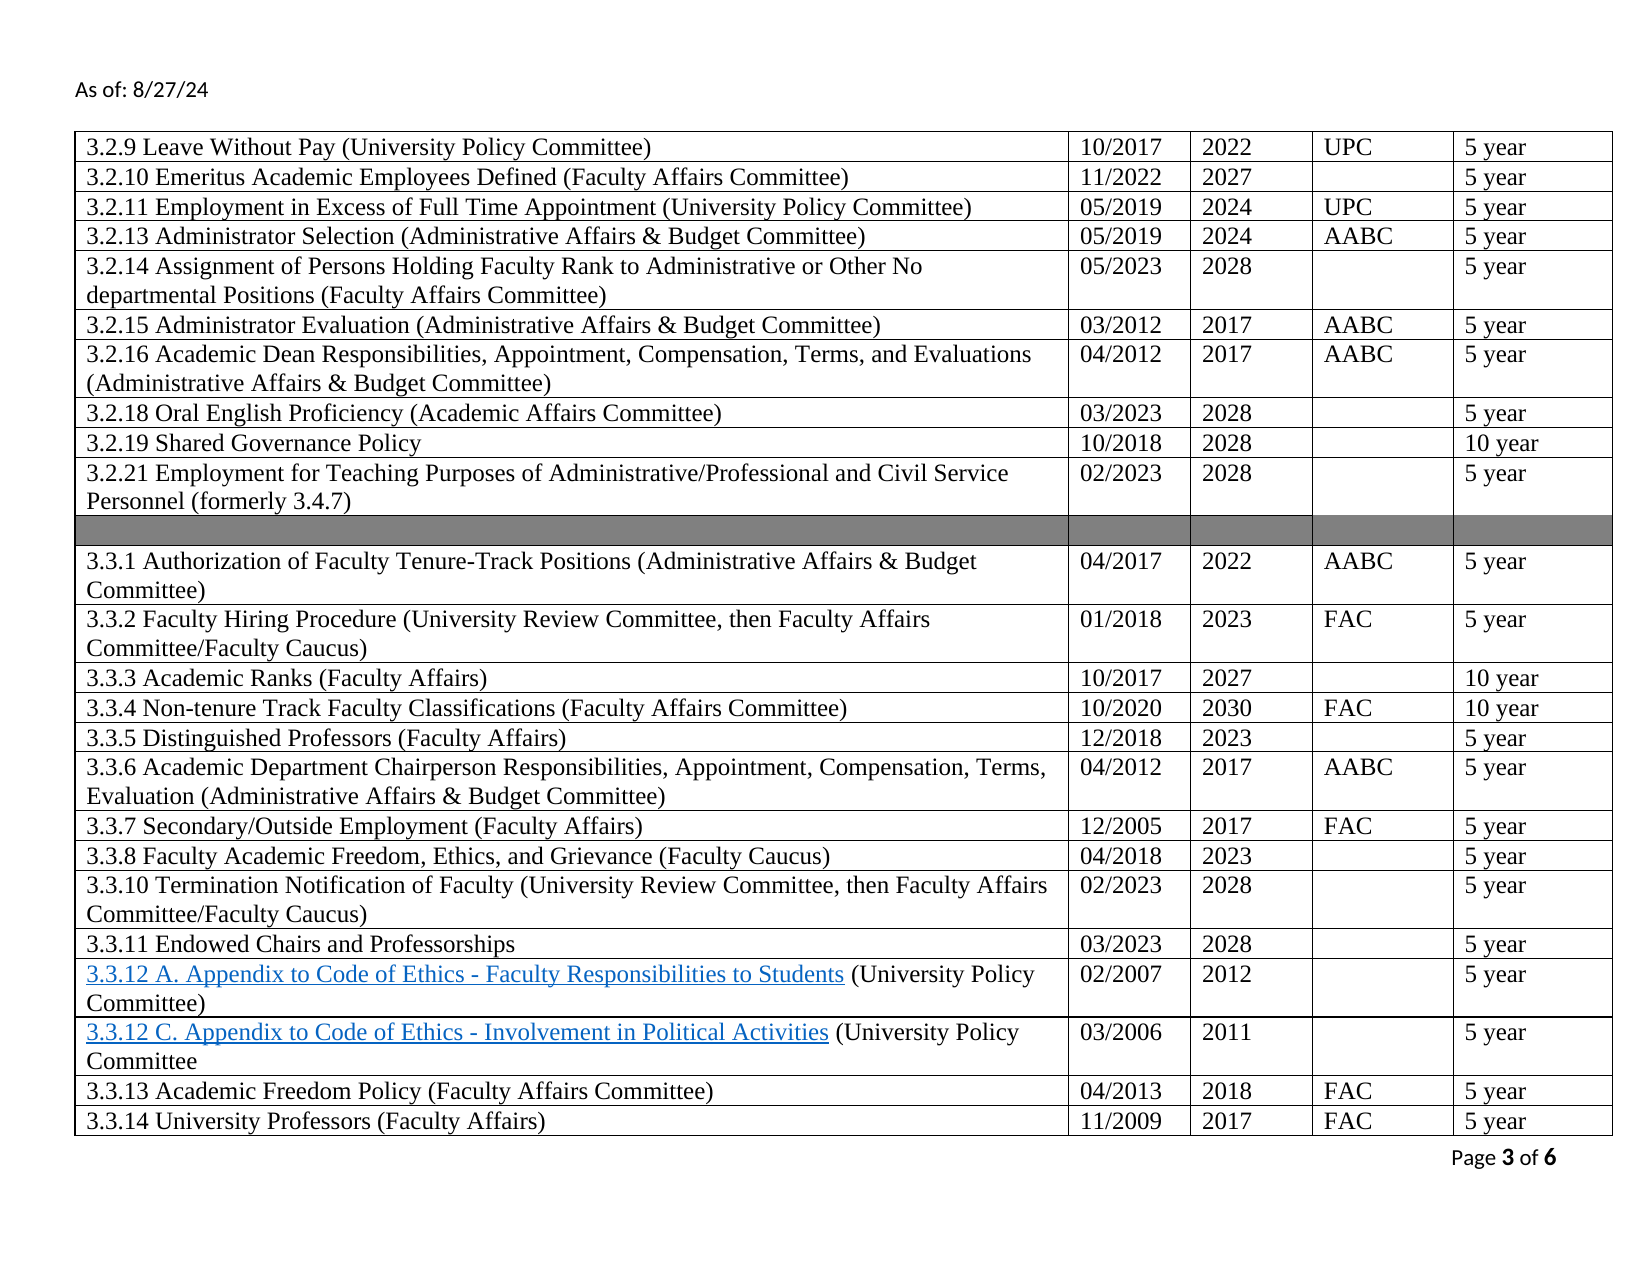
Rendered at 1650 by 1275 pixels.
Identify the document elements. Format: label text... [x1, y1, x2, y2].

table_cell 05/2019 [1069, 192, 1190, 220]
table_cell 03/2012 [1069, 310, 1190, 338]
table_cell FAC [1313, 1106, 1453, 1134]
table_cell 2017 [1191, 811, 1312, 840]
table_cell 5 year [1454, 959, 1612, 1016]
table_cell 5 year [1454, 458, 1612, 515]
table_cell 02/2023 [1069, 871, 1190, 928]
table_cell 3.3.12 A. Appendix to Code of Ethics - Faculty Responsibilities to Students (University Policy Committee) [76, 959, 1068, 1016]
table_cell 02/2007 [1069, 959, 1190, 1016]
table_cell [1313, 515, 1453, 545]
table_cell [1313, 959, 1453, 1016]
table_cell 03/2023 [1069, 929, 1190, 958]
table_cell AABC [1313, 221, 1453, 250]
table_cell 03/2023 [1069, 398, 1190, 427]
table_cell 10 year [1454, 428, 1612, 457]
table_cell 3.3.5 Distinguished Professors (Faculty Affairs) [76, 723, 1068, 751]
table_cell 12/2018 [1069, 723, 1190, 751]
table_cell [1313, 458, 1453, 515]
table_cell [1454, 515, 1612, 545]
table_cell 2017 [1191, 340, 1312, 397]
table_cell AABC [1313, 340, 1453, 397]
table_cell 3.3.7 Secondary/Outside Employment (Faculty Affairs) [76, 811, 1068, 840]
table_cell 5 year [1454, 310, 1612, 338]
table_cell 04/2018 [1069, 841, 1190, 869]
table_cell 2028 [1191, 929, 1312, 958]
table_cell 2022 [1191, 546, 1312, 603]
table_cell [1313, 929, 1453, 958]
table_cell 05/2023 [1069, 251, 1190, 309]
table_cell 04/2017 [1069, 546, 1190, 603]
table_cell 2027 [1191, 162, 1312, 191]
table_cell 3.2.11 Employment in Excess of Full Time Appointment (University Policy Committee) [76, 192, 1068, 220]
table_cell 2011 [1191, 1018, 1312, 1075]
table_cell 2017 [1191, 752, 1312, 810]
table_cell 5 year [1454, 251, 1612, 309]
table_cell 3.2.13 Administrator Selection (Administrative Affairs & Budget Committee) [76, 221, 1068, 250]
table_cell 5 year [1454, 929, 1612, 958]
table_cell 2028 [1191, 458, 1312, 515]
table_cell 3.3.12 C. Appendix to Code of Ethics - Involvement in Political Activities (University Policy Committee [76, 1018, 1068, 1075]
table_cell 5 year [1454, 192, 1612, 220]
table_cell 5 year [1454, 221, 1612, 250]
table_cell 3.2.15 Administrator Evaluation (Administrative Affairs & Budget Committee) [76, 310, 1068, 338]
table_cell [1313, 723, 1453, 751]
table_cell [1313, 162, 1453, 191]
table_cell 2024 [1191, 221, 1312, 250]
table_cell [76, 516, 1068, 545]
table_cell 2018 [1191, 1076, 1312, 1105]
table_cell 5 year [1454, 723, 1612, 751]
table_cell 11/2022 [1069, 162, 1190, 191]
table_cell 3.3.1 Authorization of Faculty Tenure-Track Positions (Administrative Affairs & Budget Committee) [76, 546, 1068, 603]
table_cell 12/2005 [1069, 811, 1190, 840]
table_cell 3.2.21 Employment for Teaching Purposes of Administrative/Professional and Civil Service Personnel (formerly 3.4.7) [76, 458, 1068, 515]
table_cell 3.3.2 Faculty Hiring Procedure (University Review Committee, then Faculty Affairs Committee/Faculty Caucus) [76, 605, 1068, 662]
table_cell 5 year [1454, 841, 1612, 869]
table_cell 02/2023 [1069, 458, 1190, 515]
table_cell AABC [1313, 310, 1453, 338]
table_cell 2023 [1191, 841, 1312, 869]
table_cell FAC [1313, 1076, 1453, 1105]
table_cell 3.3.10 Termination Notification of Faculty (University Review Committee, then Faculty Affairs Committee/Faculty Caucus) [76, 871, 1068, 928]
table_cell 3.3.6 Academic Department Chairperson Responsibilities, Appointment, Compensation, Terms, Evaluation (Administrative Affairs & Budget Committee) [76, 752, 1068, 810]
table_cell 2028 [1191, 871, 1312, 928]
table_cell 3.3.14 University Professors (Faculty Affairs) [76, 1106, 1068, 1134]
table_cell 5 year [1454, 162, 1612, 191]
table_cell 5 year [1454, 340, 1612, 397]
table_cell 5 year [1454, 871, 1612, 928]
table_cell 2028 [1191, 428, 1312, 457]
table_cell 11/2009 [1069, 1106, 1190, 1134]
table_cell [1313, 1018, 1453, 1075]
table_cell 05/2019 [1069, 221, 1190, 250]
table_cell 10/2018 [1069, 428, 1190, 457]
table_cell [1313, 251, 1453, 309]
table_cell 3.2.10 Emeritus Academic Employees Defined (Faculty Affairs Committee) [76, 162, 1068, 191]
table_cell 3.3.13 Academic Freedom Policy (Faculty Affairs Committee) [76, 1076, 1068, 1105]
table_cell 3.2.16 Academic Dean Responsibilities, Appointment, Compensation, Terms, and Evaluations (Administrative Affairs & Budget Committee) [76, 340, 1068, 397]
table_cell 3.2.19 Shared Governance Policy [76, 428, 1068, 457]
table_cell 2017 [1191, 310, 1312, 338]
table_cell [1313, 871, 1453, 928]
table_cell 5 year [1454, 398, 1612, 427]
table_cell 04/2013 [1069, 1076, 1190, 1105]
table_cell 2012 [1191, 959, 1312, 1016]
table_cell 2027 [1191, 663, 1312, 692]
table_cell 2022 [1191, 132, 1312, 161]
table_cell 3.2.9 Leave Without Pay (University Policy Committee) [76, 132, 1068, 161]
table_cell 04/2012 [1069, 340, 1190, 397]
table_cell 04/2012 [1069, 752, 1190, 810]
table_cell AABC [1313, 546, 1453, 603]
table_cell 01/2018 [1069, 605, 1190, 662]
table_cell [1313, 398, 1453, 427]
table_cell 5 year [1454, 132, 1612, 161]
table_cell UPC [1313, 192, 1453, 220]
table_cell 3.3.3 Academic Ranks (Faculty Affairs) [76, 663, 1068, 692]
table_cell FAC [1313, 811, 1453, 840]
table_cell 5 year [1454, 811, 1612, 840]
table_cell 10/2020 [1069, 693, 1190, 722]
table_cell 2023 [1191, 605, 1312, 662]
table_cell 10/2017 [1069, 132, 1190, 161]
table_cell 2028 [1191, 251, 1312, 309]
table_cell 10/2017 [1069, 663, 1190, 692]
table_cell 2024 [1191, 192, 1312, 220]
table_cell 5 year [1454, 1018, 1612, 1075]
table_cell [1191, 516, 1312, 545]
table_cell 3.3.11 Endowed Chairs and Professorships [76, 929, 1068, 958]
table_cell 10 year [1454, 693, 1612, 722]
table_cell 3.2.14 Assignment of Persons Holding Faculty Rank to Administrative or Other No departmental Positions (Faculty Affairs Committee) [76, 251, 1068, 309]
table_cell 5 year [1454, 546, 1612, 603]
table_cell 5 year [1454, 752, 1612, 810]
table_cell 2023 [1191, 723, 1312, 751]
table_cell 10 year [1454, 663, 1612, 692]
table_cell 2028 [1191, 398, 1312, 427]
table_cell 3.3.8 Faculty Academic Freedom, Ethics, and Grievance (Faculty Caucus) [76, 841, 1068, 869]
table_cell 3.2.18 Oral English Proficiency (Academic Affairs Committee) [76, 398, 1068, 427]
table_cell [1069, 516, 1190, 545]
table_cell 3.3.4 Non-tenure Track Faculty Classifications (Faculty Affairs Committee) [76, 693, 1068, 722]
table_cell UPC [1313, 132, 1453, 161]
table_cell 03/2006 [1069, 1018, 1190, 1075]
table_cell AABC [1313, 752, 1453, 810]
table_cell 2017 [1191, 1106, 1312, 1134]
table_cell 5 year [1454, 605, 1612, 662]
table_cell 2030 [1191, 693, 1312, 722]
table_cell [1313, 663, 1453, 692]
table_cell 5 year [1454, 1106, 1612, 1134]
table_cell [1313, 428, 1453, 457]
table_cell [1313, 841, 1453, 869]
table_cell FAC [1313, 693, 1453, 722]
table_cell FAC [1313, 605, 1453, 662]
table_cell 5 year [1454, 1076, 1612, 1105]
